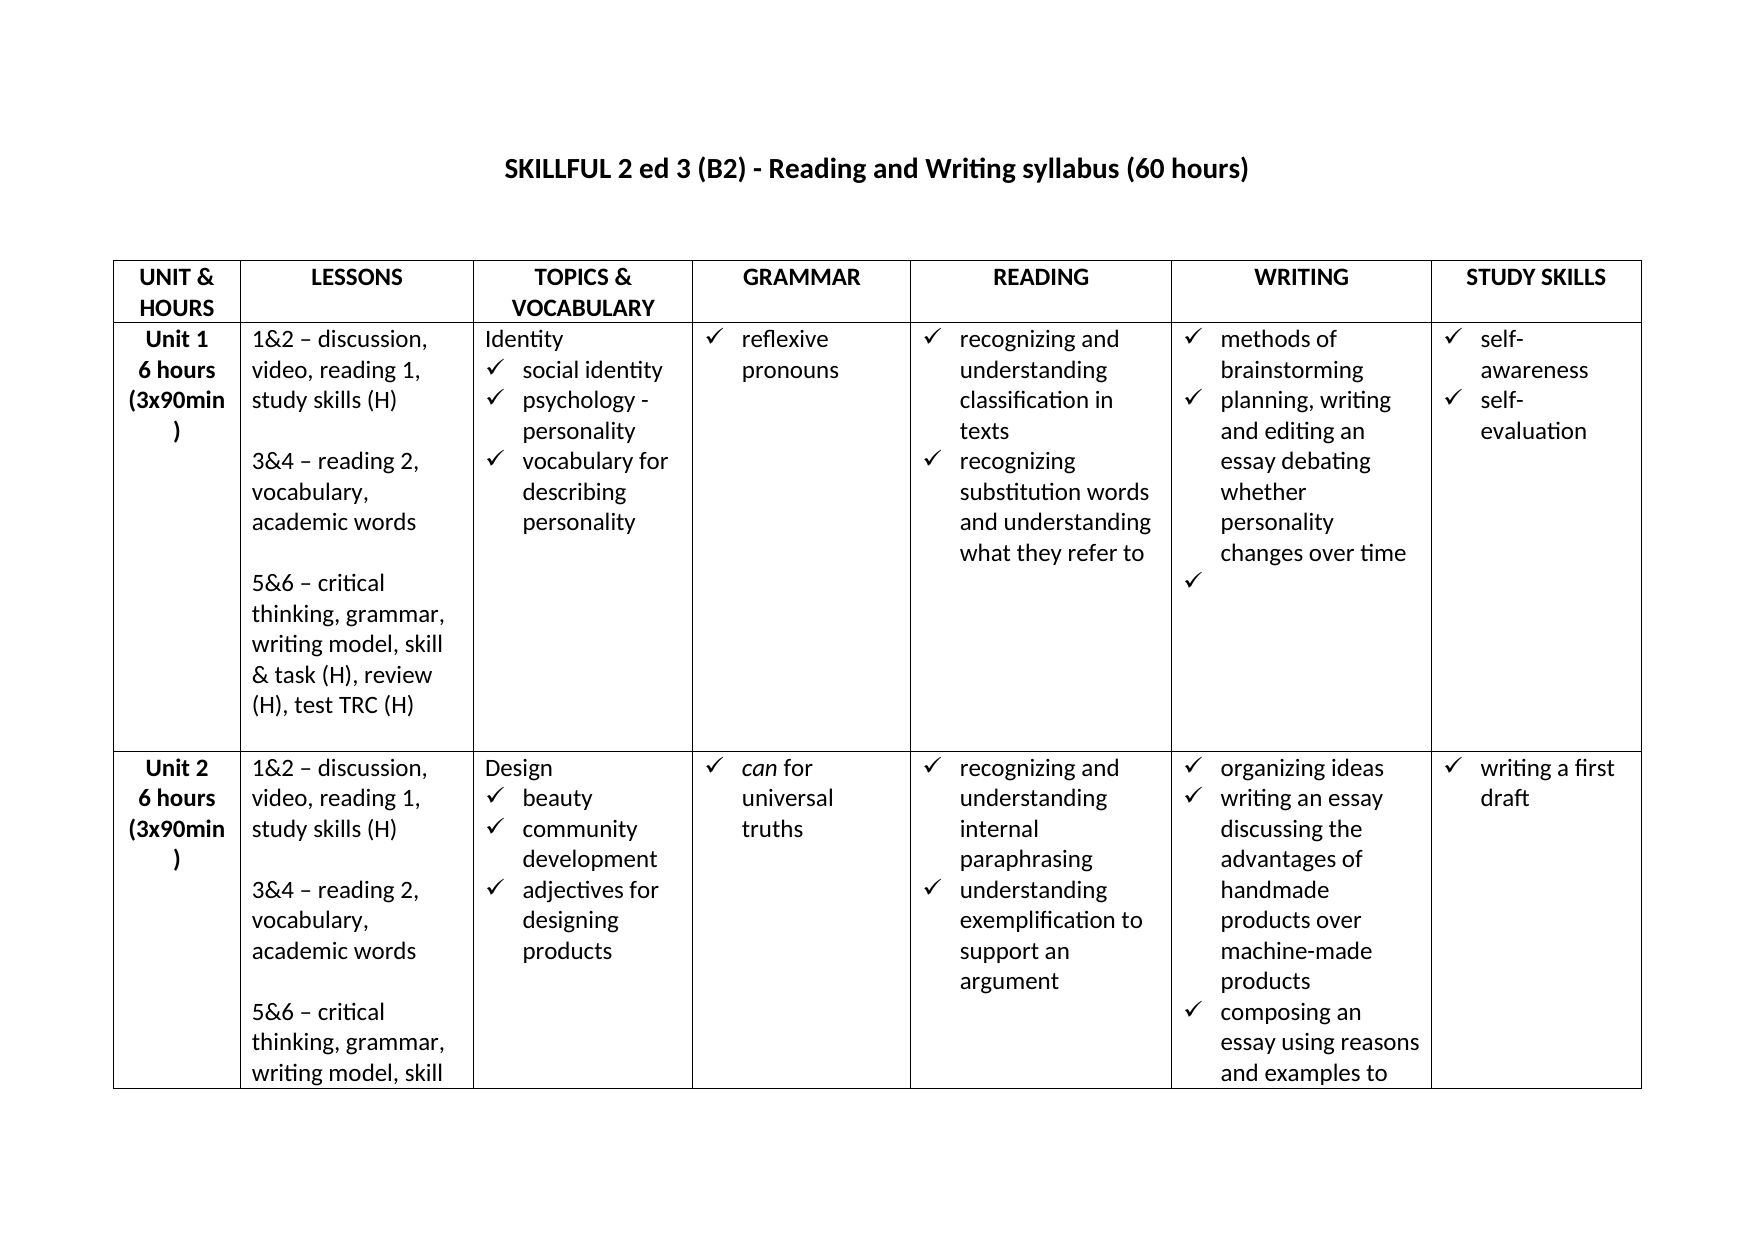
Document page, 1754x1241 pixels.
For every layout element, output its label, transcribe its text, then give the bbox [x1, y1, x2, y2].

table_cell self-awareness self-evaluation [1432, 323, 1641, 751]
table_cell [474, 752, 692, 1087]
table_header GRAMMAR [693, 261, 910, 322]
text SKILLFUL 2 ed 3 (B2) - Reading and Writing syllabus (60 hours) [112, 150, 1641, 186]
table_header TOPICS & VOCABULARY [474, 261, 692, 322]
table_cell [911, 752, 1171, 1087]
table_cell Unit 1 6 hours (3x90min) [114, 323, 240, 751]
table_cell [1172, 752, 1431, 1087]
table_header WRITING [1172, 261, 1431, 322]
table_header STUDY SKILLS [1432, 261, 1641, 322]
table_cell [1432, 752, 1641, 1087]
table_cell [241, 752, 473, 1087]
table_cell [114, 752, 240, 1087]
table_cell reflexive pronouns [693, 323, 910, 751]
table_header UNIT & HOURS [114, 261, 240, 322]
table_header LESSONS [241, 261, 473, 322]
table_cell Identity social identity psychology - personality vocabulary for describing personality [474, 323, 692, 751]
table_cell recognizing and understanding classification in texts recognizing substitution words and understanding what they refer to [911, 323, 1171, 751]
table_cell methods of brainstorming planning, writing and editing an essay debating whether personality changes over time [1172, 323, 1431, 751]
table_header READING [911, 261, 1171, 322]
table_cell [693, 752, 910, 1087]
